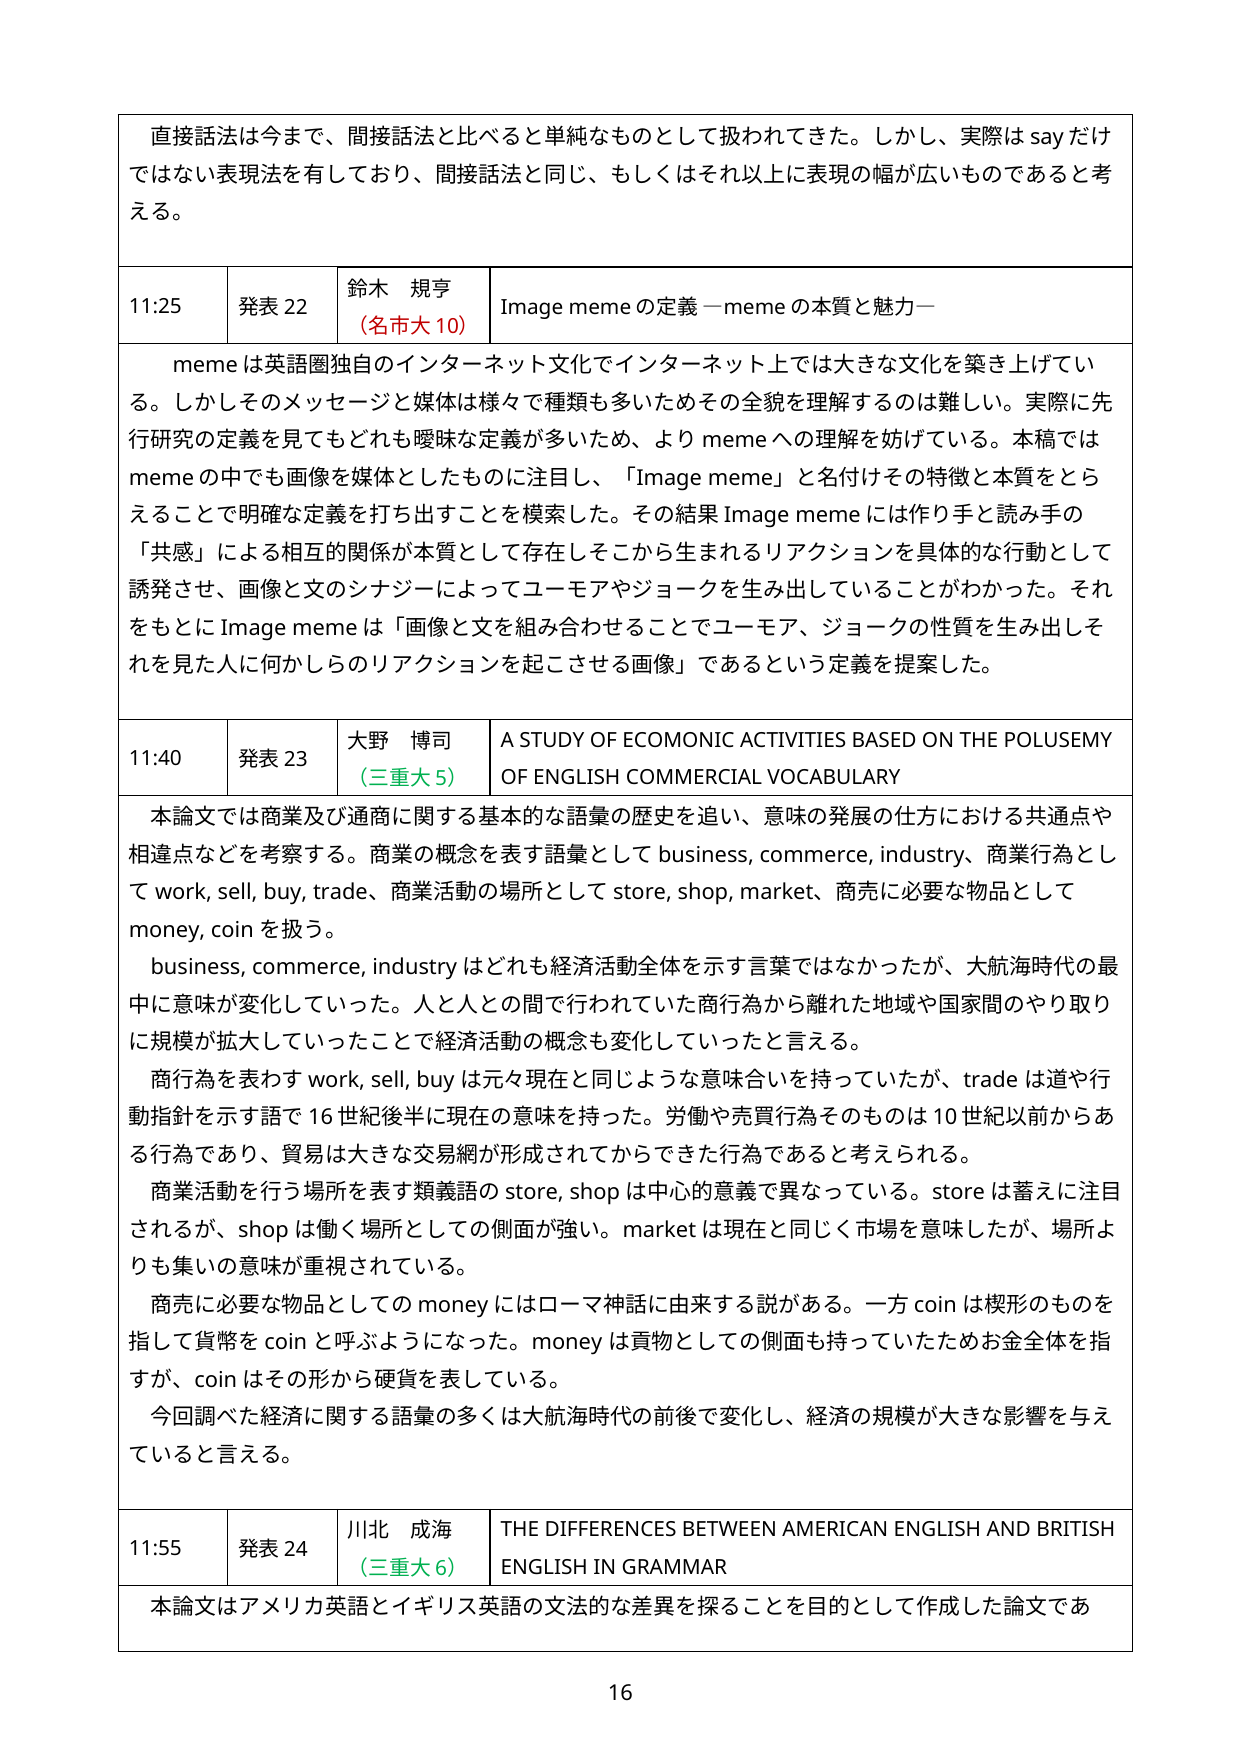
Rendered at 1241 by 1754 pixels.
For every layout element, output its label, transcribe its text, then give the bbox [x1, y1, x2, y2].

table_cell 川北 成海 （三重大6） [338, 1510, 489, 1585]
table_cell 鈴木 規亨 （名市大10） [338, 268, 489, 343]
table_cell 11:55 [119, 1510, 227, 1585]
table_cell 本論文では商業及び通商に関する基本的な語彙の歴史を追い、意味の発展の仕方における共通点や相違点などを考察する。商業の概念を表す語彙としてbusiness, commerce, industry、商業行為としてwork, sell, buy, trade、商業活動の場所としてstore, shop, market、商売に必要な物品としてmoney, coin を扱う。 business, commerce, industry はどれも経済活動全体を示す言葉ではなかったが、大航海時代の最中に意味が変化していった。人と人との間で行われていた商行為から離れた地域や国家間のやり取りに規模が拡大していったことで経済活動の概念も変化していったと言える。 商行為を表わすwork, sell, buy は元々現在と同じような意味合いを持っていたが、trade は道や行動指針を示す語で16世紀後半に現在の意味を持った。労働や売買行為そのものは10世紀以前からある行為であり、貿易は大きな交易網が形成されてからできた行為であると考えられる。 商業活動を行う場所を表す類義語のstore, shop は中心的意義で異なっている。store は蓄えに注目されるが、shop は働く場所としての側面が強い。market は現在と同じく市場を意味したが、場所よりも集いの意味が重視されている。 商売に必要な物品としてのmoney にはローマ神話に由来する説がある。一方coin は楔形のものを指して貨幣をcoin と呼ぶようになった。money は貢物としての側面も持っていたためお金全体を指すが、coin はその形から硬貨を表している。 今回調べた経済に関する語彙の多くは大航海時代の前後で変化し、経済の規模が大きな影響を与えていると言える。 [119, 796, 1132, 1509]
table_cell 発表23 [228, 720, 337, 795]
table_cell Image memeの定義 ―memeの本質と魅力― [491, 268, 1132, 343]
table_cell THE DIFFERENCES BETWEEN AMERICAN ENGLISH AND BRITISH ENGLISH IN GRAMMAR [491, 1510, 1132, 1585]
table_cell A STUDY OF ECOMONIC ACTIVITIES BASED ON THE POLUSEMY OF ENGLISH COMMERCIAL VOCABULARY [491, 720, 1132, 795]
table_cell 11:25 [119, 267, 227, 343]
table_cell 発表22 [228, 267, 337, 343]
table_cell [119, 1586, 1132, 1651]
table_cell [119, 115, 1132, 266]
table_cell 発表24 [228, 1510, 337, 1585]
table_cell memeは英語圏独自のインターネット文化でインターネット上では大きな文化を築き上げている。しかしそのメッセージと媒体は様々で種類も多いためその全貌を理解するのは難しい。実際に先行研究の定義を見てもどれも曖昧な定義が多いため、よりmemeへの理解を妨げている。本稿ではmemeの中でも画像を媒体としたものに注目し、「Image meme」と名付けその特徴と本質をとらえることで明確な定義を打ち出すことを模索した。その結果Image memeには作り手と読み手の「共感」による相互的関係が本質として存在しそこから生まれるリアクションを具体的な行動として誘発させ、画像と文のシナジーによってユーモアやジョークを生み出していることがわかった。それをもとにImage memeは「画像と文を組み合わせることでユーモア、ジョークの性質を生み出しそれを見た人に何かしらのリアクションを起こさせる画像」であるという定義を提案した。 [119, 344, 1132, 719]
table_cell 11:40 [119, 720, 227, 795]
table_cell 大野 博司 （三重大5） [338, 720, 489, 795]
